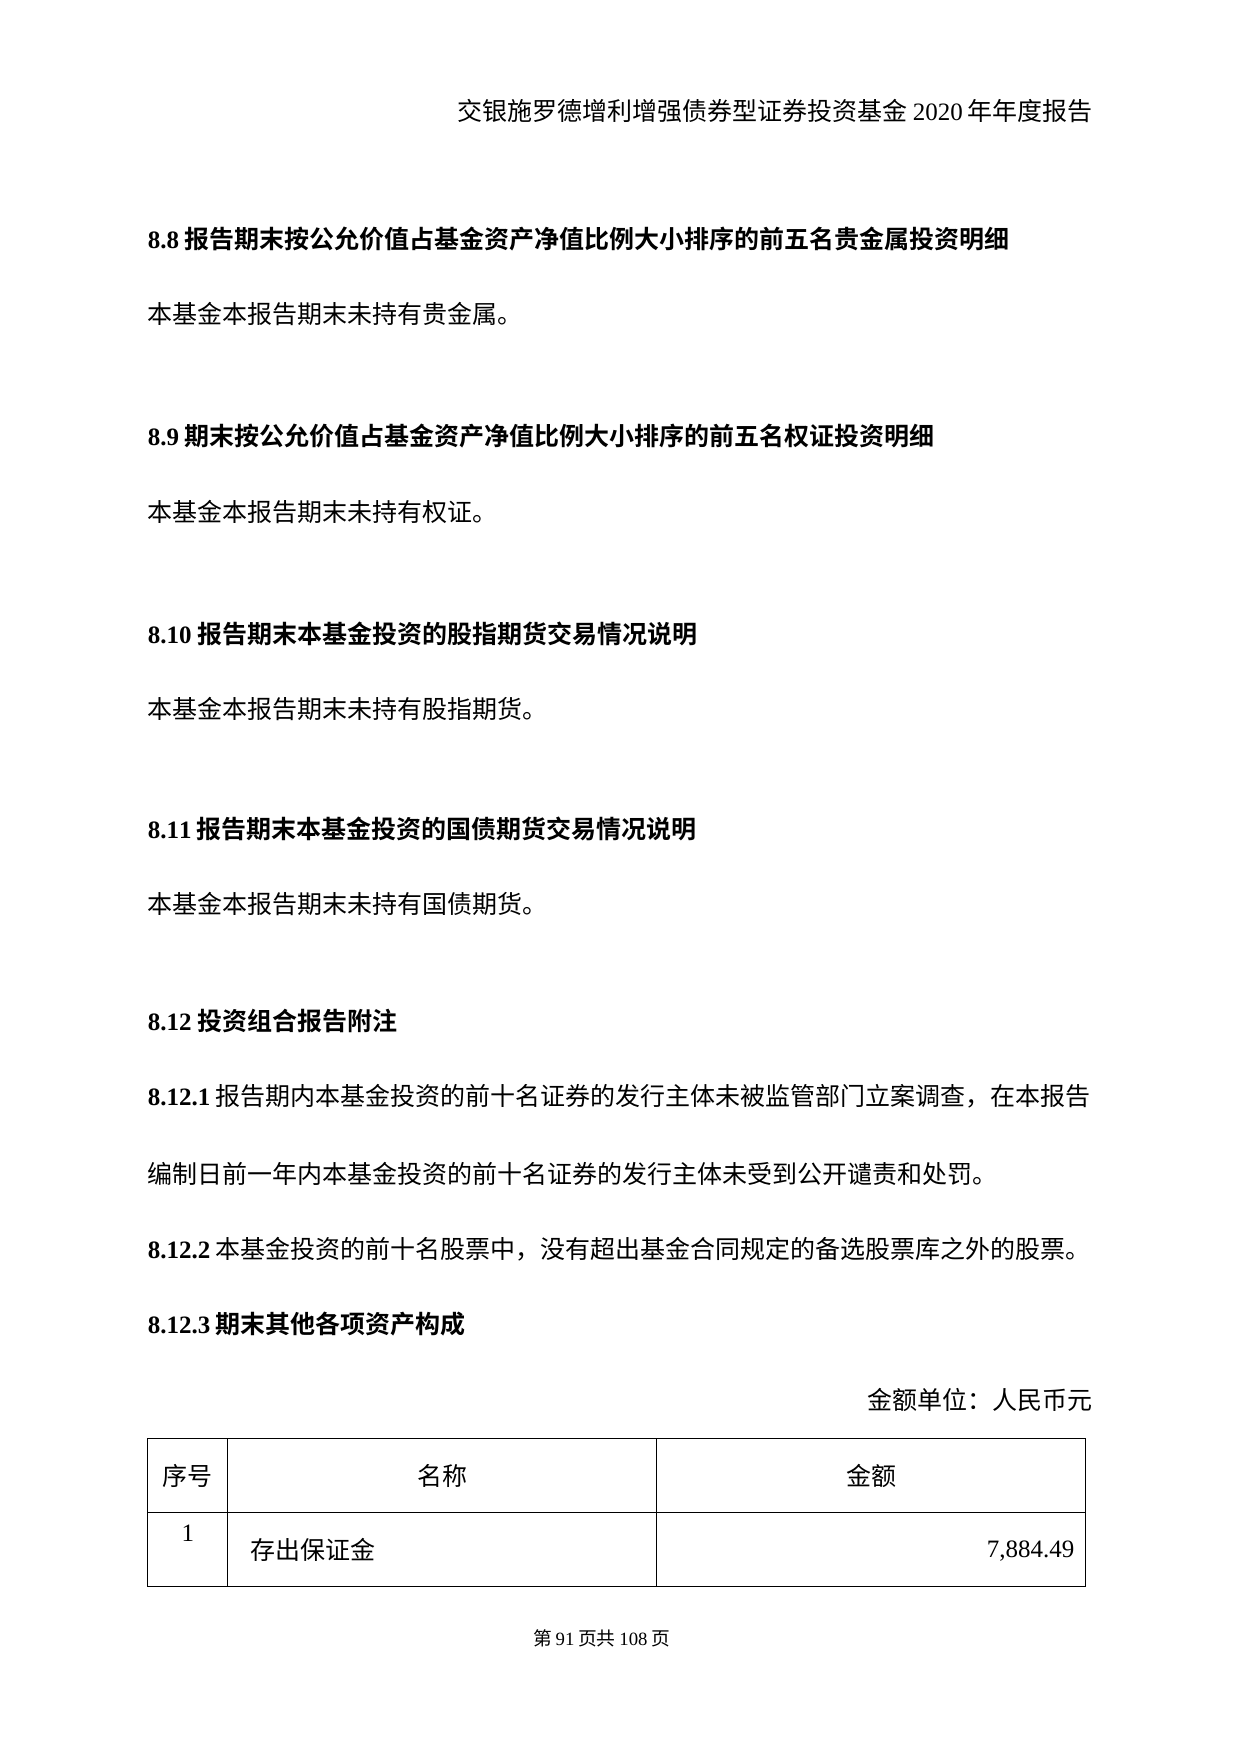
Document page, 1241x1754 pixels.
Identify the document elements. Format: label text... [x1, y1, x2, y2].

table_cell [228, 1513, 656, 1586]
text 8.12.1报告期内本基金投资的前十名证券的发行主体未被监管部门立案调查，在本报告编制日前一年内本基金投资的前十名证券的发行主体未受到公开谴责和处罚。 [148, 1062, 1092, 1205]
subtitle 8.11报告期末本基金投资的国债期货交易情况说明 [148, 795, 1092, 860]
subtitle 8.10 报告期末本基金投资的股指期货交易情况说明 [148, 600, 1092, 665]
subtitle 8.8报告期末按公允价值占基金资产净值比例大小排序的前五名贵金属投资明细 [148, 205, 1092, 270]
subtitle 8.9期末按公允价值占基金资产净值比例大小排序的前五名权证投资明细 [148, 402, 1092, 467]
subtitle 8.12 投资组合报告附注 [148, 987, 1092, 1052]
text 本基金本报告期末未持有贵金属。 [148, 280, 1092, 345]
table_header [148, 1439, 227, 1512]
text 本基金本报告期末未持有国债期货。 [148, 871, 1092, 936]
text 本基金本报告期末未持有权证。 [148, 478, 1092, 543]
text 8.12.2本基金投资的前十名股票中，没有超出基金合同规定的备选股票库之外的股票。 [148, 1215, 1092, 1280]
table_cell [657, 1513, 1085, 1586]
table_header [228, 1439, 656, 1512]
text 金额单位：人民币元 [149, 1366, 1092, 1431]
text 本基金本报告期末未持有股指期货。 [148, 676, 1092, 741]
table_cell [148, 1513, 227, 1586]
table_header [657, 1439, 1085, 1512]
text 8.12.3期末其他各项资产构成 [148, 1291, 1092, 1356]
